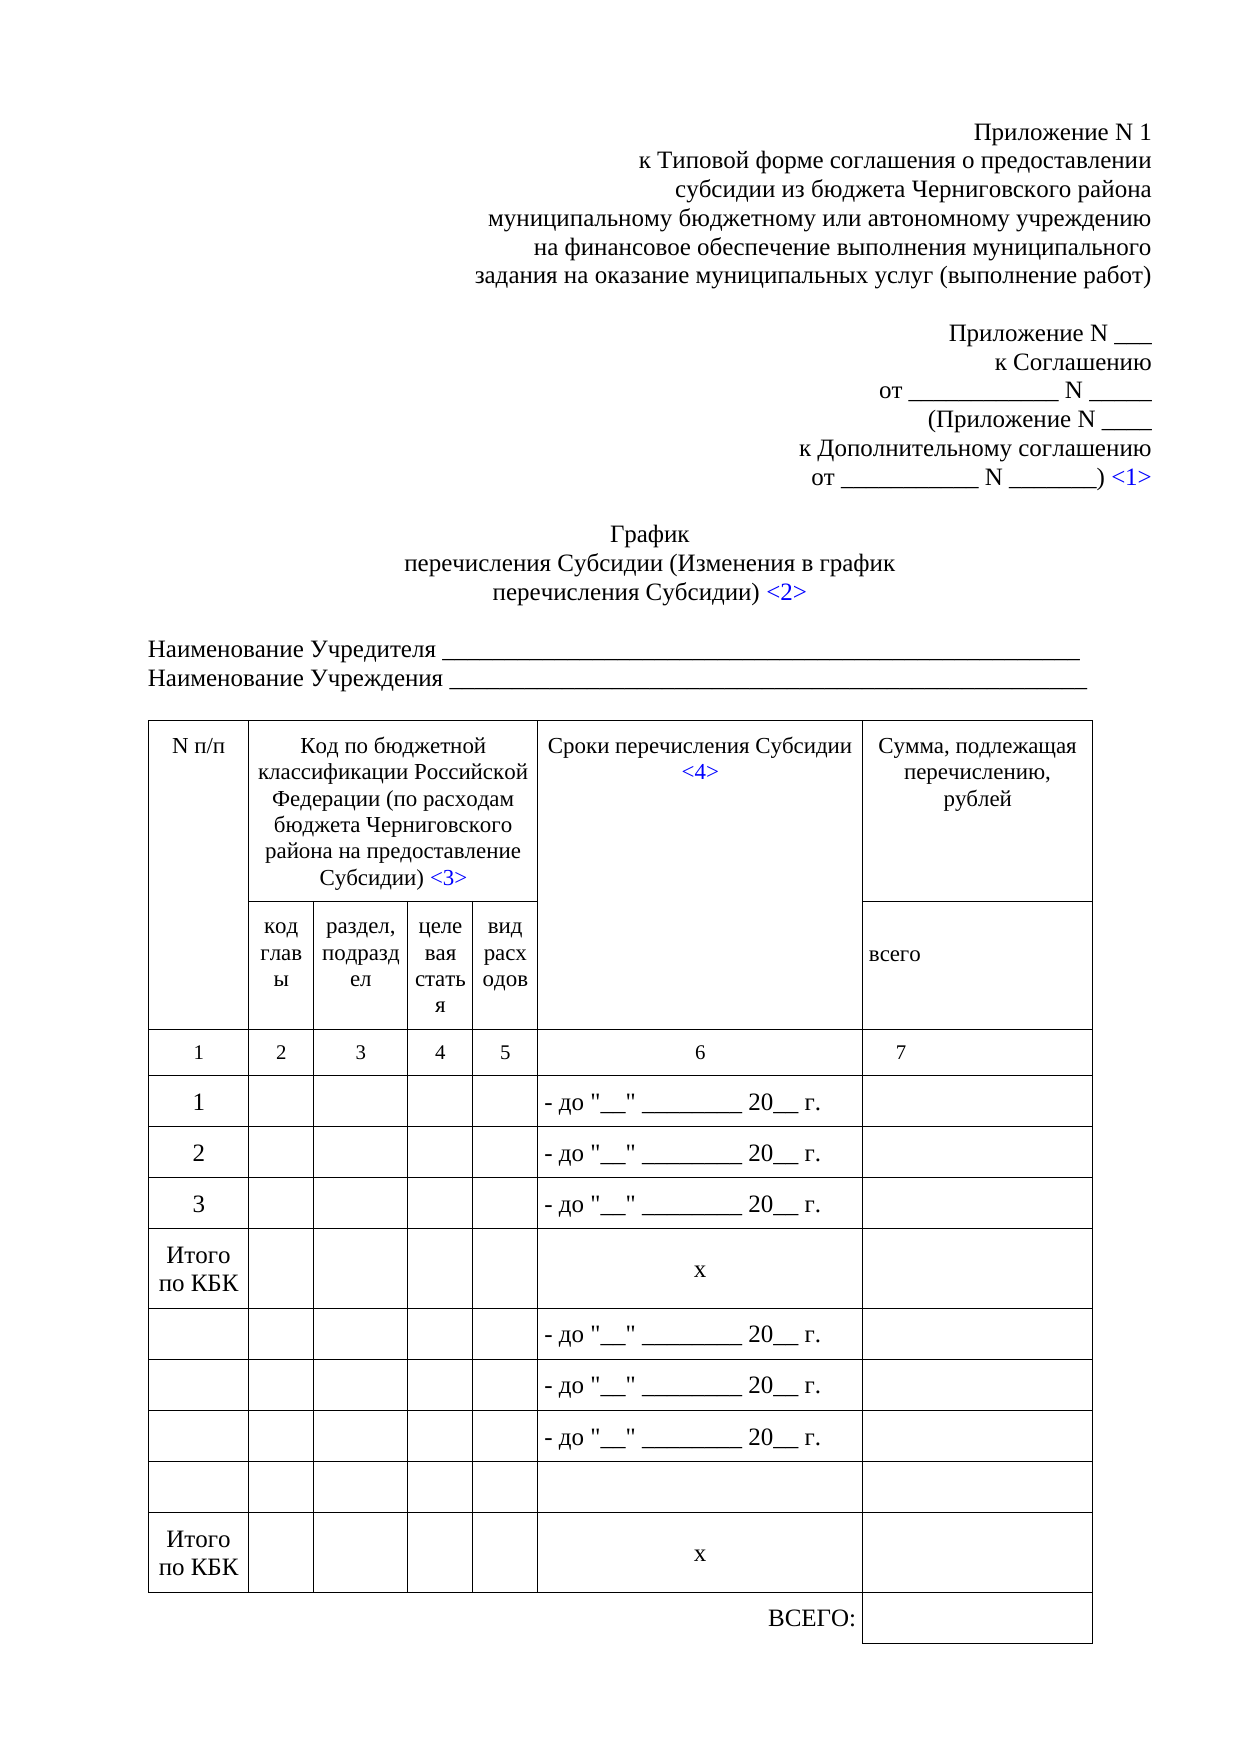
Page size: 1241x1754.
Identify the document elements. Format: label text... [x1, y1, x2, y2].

table_cell [863, 1229, 939, 1308]
table_cell x [538, 1229, 862, 1308]
table_cell [149, 1360, 248, 1410]
table_cell 1 [149, 1076, 248, 1126]
table_cell [863, 1127, 939, 1177]
table_cell x [538, 1513, 862, 1592]
table_cell код главы [249, 902, 313, 1028]
table_cell [939, 1229, 1092, 1308]
table_cell [314, 1309, 407, 1359]
table_cell 6 [538, 1030, 862, 1075]
table_cell 2 [249, 1030, 313, 1075]
table_cell [149, 1462, 248, 1512]
table_cell [314, 1360, 407, 1410]
table_cell [314, 1411, 407, 1461]
text График [148, 519, 1152, 548]
table_cell 4 [408, 1030, 472, 1075]
table_cell Итого по КБК [149, 1229, 248, 1308]
table_cell [408, 1127, 472, 1177]
table_cell [473, 1229, 537, 1308]
text к Соглашению [148, 347, 1152, 375]
table_cell [149, 1411, 248, 1461]
table_cell [473, 1178, 537, 1228]
table_cell [863, 1076, 939, 1126]
table_cell [408, 1178, 472, 1228]
table_cell [473, 1309, 537, 1359]
table_cell [538, 1462, 862, 1512]
table_cell [939, 902, 1092, 1028]
table_cell [149, 1309, 248, 1359]
table_cell [863, 1593, 939, 1643]
table_cell 1 [149, 1030, 248, 1075]
table_header Сумма, подлежащая перечислению, рублей [863, 721, 1092, 901]
table_cell [939, 1360, 1092, 1410]
table_cell [249, 1309, 313, 1359]
table_cell [939, 1309, 1092, 1359]
table_cell [863, 1411, 939, 1461]
table_cell - до "__" ________ 20__ г. [538, 1360, 862, 1410]
table_header N п/п [149, 721, 248, 1028]
table_cell [473, 1076, 537, 1126]
table_cell вид расходов [473, 902, 537, 1028]
text Приложение N ___ [148, 318, 1152, 347]
table_cell [939, 1462, 1092, 1512]
table_cell - до "__" ________ 20__ г. [538, 1127, 862, 1177]
table_cell [314, 1127, 407, 1177]
table_cell [314, 1462, 407, 1512]
text к Дополнительному соглашению [148, 433, 1152, 462]
table_cell [249, 1178, 313, 1228]
text перечисления Субсидии (Изменения в график [148, 548, 1152, 577]
table_cell всего [863, 902, 939, 1028]
table_cell [408, 1076, 472, 1126]
text к Типовой форме соглашения о предоставлении [148, 145, 1152, 174]
table_cell - до "__" ________ 20__ г. [538, 1178, 862, 1228]
table_cell [939, 1593, 1092, 1643]
table_cell ВСЕГО: [148, 1593, 862, 1643]
table_cell 3 [314, 1030, 407, 1075]
table_cell [863, 1309, 939, 1359]
table_cell [939, 1411, 1092, 1461]
table_cell [249, 1229, 313, 1308]
table_cell [314, 1076, 407, 1126]
table_cell [473, 1127, 537, 1177]
table_cell [408, 1462, 472, 1512]
table_cell [473, 1513, 537, 1592]
table_cell 3 [149, 1178, 248, 1228]
table_cell - до "__" ________ 20__ г. [538, 1411, 862, 1461]
table_cell [863, 1360, 939, 1410]
table_cell [408, 1360, 472, 1410]
table_cell [314, 1178, 407, 1228]
table_cell [408, 1309, 472, 1359]
table_cell [939, 1178, 1092, 1228]
table_cell Итого по КБК [149, 1513, 248, 1592]
table_cell [249, 1076, 313, 1126]
text на финансовое обеспечение выполнения муниципального [148, 232, 1152, 260]
table_cell [249, 1513, 313, 1592]
table_cell раздел, подраздел [314, 902, 407, 1028]
text от ____________ N _____ [148, 375, 1152, 404]
text от ___________ N _______) <1> [148, 462, 1152, 490]
text субсидии из бюджета Черниговского района [148, 174, 1152, 203]
table_cell 5 [473, 1030, 537, 1075]
text Наименование Учреждения ___________________________________________________ [148, 663, 1152, 692]
table_cell [863, 1513, 939, 1592]
table_cell [939, 1030, 1092, 1075]
table_cell [863, 1462, 939, 1512]
table_cell [249, 1127, 313, 1177]
table_cell [473, 1360, 537, 1410]
table_cell [473, 1411, 537, 1461]
table_cell [249, 1360, 313, 1410]
table_cell [249, 1411, 313, 1461]
text перечисления Субсидии) <2> [148, 577, 1152, 605]
table_cell [408, 1513, 472, 1592]
text задания на оказание муниципальных услуг (выполнение работ) [148, 260, 1152, 289]
table_cell [473, 1462, 537, 1512]
table_cell 7 [863, 1030, 939, 1075]
table_cell [863, 1178, 939, 1228]
table_cell целевая статья [408, 902, 472, 1028]
table_cell [408, 1411, 472, 1461]
table_cell - до "__" ________ 20__ г. [538, 1309, 862, 1359]
table_cell [939, 1513, 1092, 1592]
text Приложение N 1 [148, 117, 1152, 145]
table_header Код по бюджетной классификации Российской Федерации (по расходам бюджета Черниговского района на предоставление Субсидии) <3> [249, 721, 537, 901]
text муниципальному бюджетному или автономному учреждению [148, 203, 1152, 232]
text (Приложение N ____ [148, 404, 1152, 433]
table_header Сроки перечисления Субсидии <4> [538, 721, 862, 1028]
table_cell [408, 1229, 472, 1308]
table_cell [249, 1462, 313, 1512]
table_cell 2 [149, 1127, 248, 1177]
table_cell [939, 1076, 1092, 1126]
table_cell - до "__" ________ 20__ г. [538, 1076, 862, 1126]
table_cell [314, 1513, 407, 1592]
table_cell [314, 1229, 407, 1308]
text Наименование Учредителя ___________________________________________________ [148, 634, 1152, 663]
table_cell [939, 1127, 1092, 1177]
